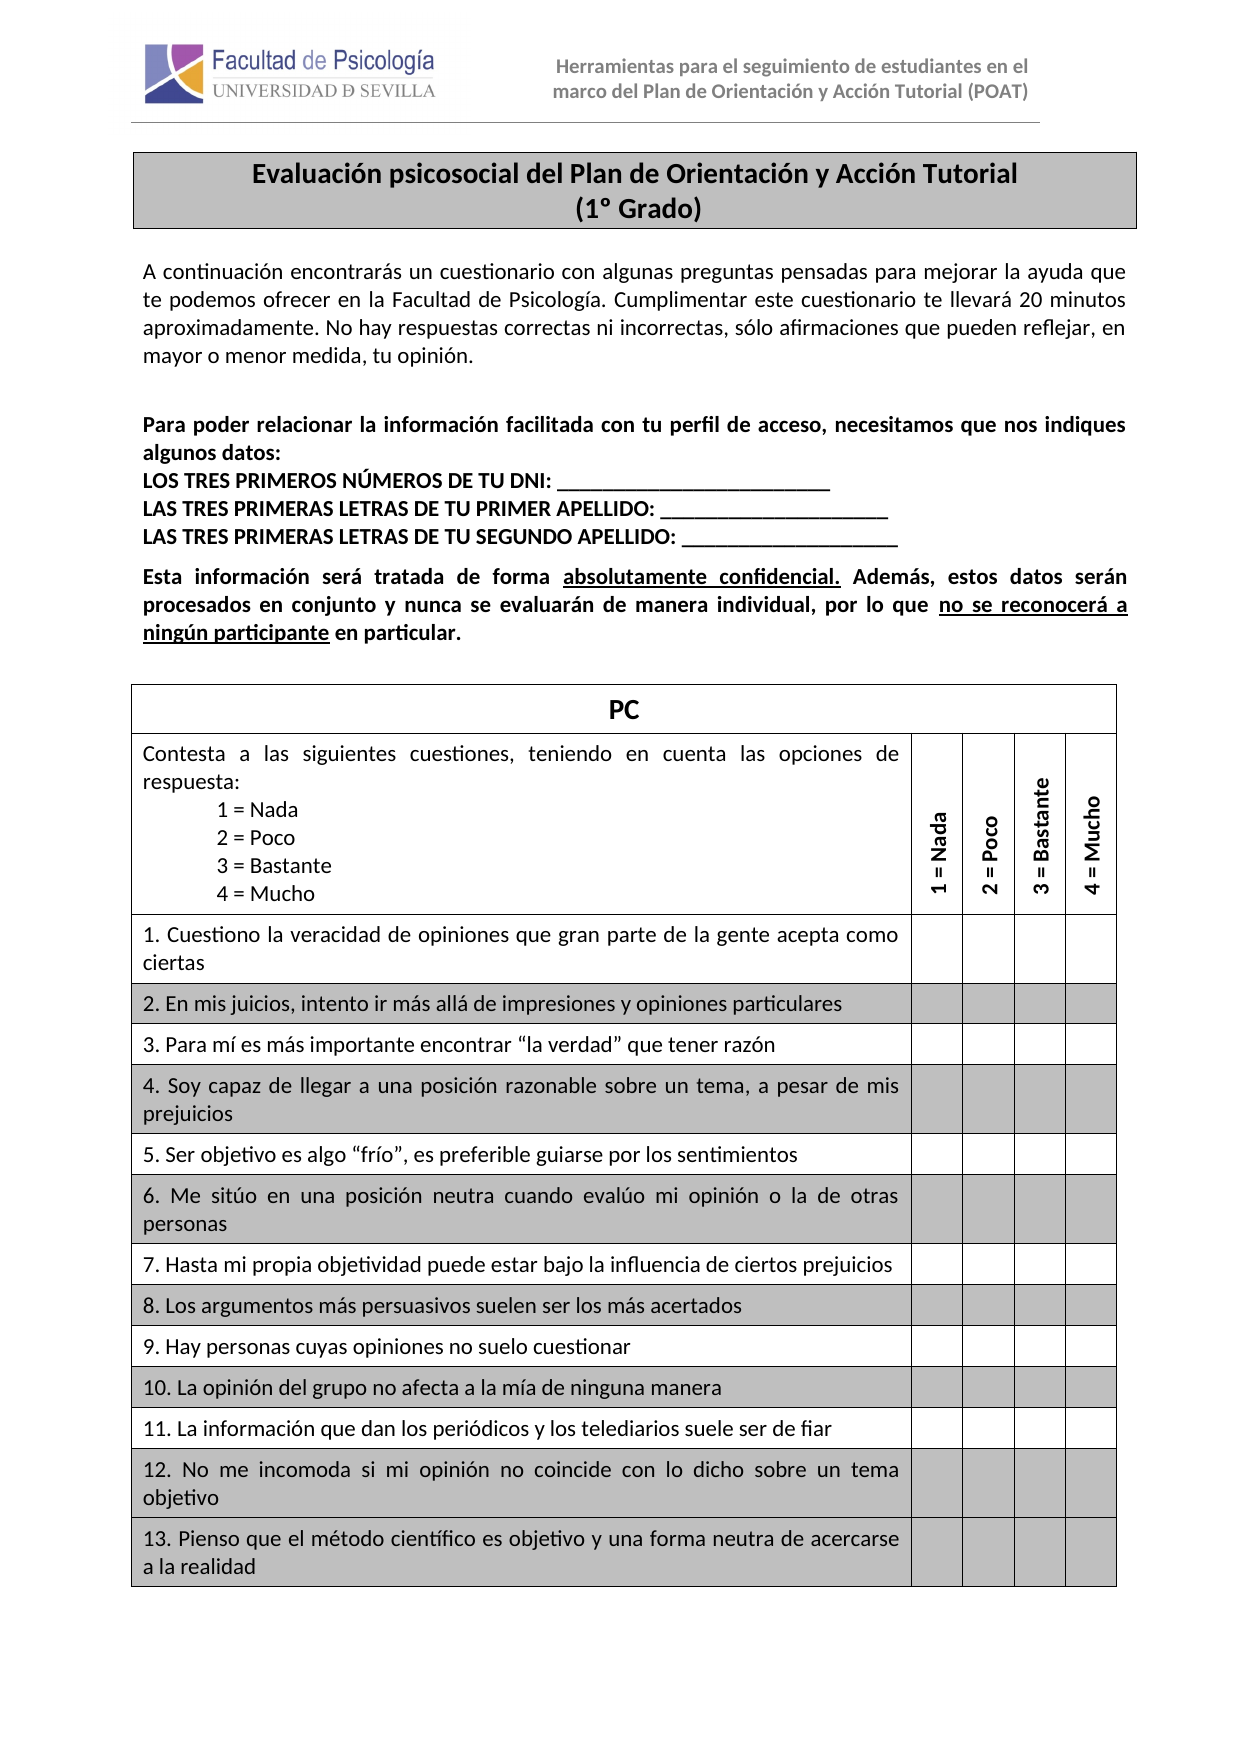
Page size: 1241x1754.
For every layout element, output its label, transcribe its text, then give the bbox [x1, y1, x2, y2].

table_cell [963, 1326, 1014, 1366]
table_cell 1. Cuestiono la veracidad de opiniones que gran parte de la gente acepta como ciertas [132, 915, 911, 982]
table_cell [1015, 1175, 1065, 1243]
table_cell 11. La información que dan los periódicos y los telediarios suele ser de fiar [132, 1408, 911, 1448]
table_cell [912, 1285, 962, 1325]
table_cell [963, 1449, 1014, 1517]
text Esta información será tratada de forma absolutamente confidencial. Además, estos datos serán procesados en conjunto y nunca se evaluarán de manera individual, por lo que no se reconocerá a ningún participante en particular. [143, 562, 1128, 646]
table_cell [963, 1024, 1014, 1064]
table_cell [1015, 1408, 1065, 1448]
table_cell 12. No me incomoda si mi opinión no coincide con lo dicho sobre un tema objetivo [132, 1449, 911, 1517]
text LAS TRES PRIMERAS LETRAS DE TU PRIMER APELLIDO: ____________________ [143, 494, 1128, 522]
table_cell [1015, 1518, 1065, 1586]
table_cell [1066, 1449, 1116, 1517]
table_cell [912, 915, 962, 982]
table_cell [1015, 1326, 1065, 1366]
table_cell [963, 915, 1014, 982]
table_cell [963, 1244, 1014, 1284]
text Para poder relacionar la información facilitada con tu perfil de acceso, necesitamos que nos indiques algunos datos: [143, 410, 1128, 466]
table_cell [1066, 1367, 1116, 1407]
table_cell [1015, 1134, 1065, 1174]
picture [108, 12, 472, 135]
table_cell [1066, 1408, 1116, 1448]
table_cell [1015, 1065, 1065, 1133]
table_cell [1015, 1367, 1065, 1407]
table_cell [1066, 1326, 1116, 1366]
table_cell [963, 984, 1014, 1023]
text LOS TRES PRIMEROS NÚMEROS DE TU DNI: ________________________ [143, 466, 1128, 494]
table_cell [912, 1449, 962, 1517]
table_cell 7. Hasta mi propia objetividad puede estar bajo la influencia de ciertos prejuicios [132, 1244, 911, 1284]
table_cell [1015, 984, 1065, 1023]
table_cell 3. Para mí es más importante encontrar “la verdad” que tener razón [132, 1024, 911, 1064]
table_cell [912, 1175, 962, 1243]
table_cell [963, 1065, 1014, 1133]
table_cell [1066, 984, 1116, 1023]
table_cell [1066, 1285, 1116, 1325]
table_cell [1066, 1175, 1116, 1243]
table_cell 2. En mis juicios, intento ir más allá de impresiones y opiniones particulares [132, 984, 911, 1023]
table_cell [1015, 1244, 1065, 1284]
text Evaluación psicosocial del Plan de Orientación y Acción Tutorial [134, 153, 1136, 187]
table_cell [1066, 915, 1116, 982]
table_cell [912, 1518, 962, 1586]
table_cell 8. Los argumentos más persuasivos suelen ser los más acertados [132, 1285, 911, 1325]
table_cell [963, 1285, 1014, 1325]
text LAS TRES PRIMERAS LETRAS DE TU SEGUNDO APELLIDO: ___________________ [143, 522, 1128, 550]
table_cell 10. La opinión del grupo no afecta a la mía de ninguna manera [132, 1367, 911, 1407]
table_cell 4. Soy capaz de llegar a una posición razonable sobre un tema, a pesar de mis prejuicios [132, 1065, 911, 1133]
table_cell [912, 1024, 962, 1064]
table_cell 5. Ser objetivo es algo “frío”, es preferible guiarse por los sentimientos [132, 1134, 911, 1174]
table_cell [963, 1134, 1014, 1174]
table_cell [1015, 1285, 1065, 1325]
table_cell [1066, 1518, 1116, 1586]
table_cell 3 = Bastante [1015, 734, 1065, 913]
table_cell 2 = Poco [963, 734, 1014, 913]
table_cell Contesta a las siguientes cuestiones, teniendo en cuenta las opciones de respuesta: 1 = Nada 2 = Poco 3 = Bastante 4 = Mucho [132, 734, 911, 913]
table_cell 13. Pienso que el método científico es objetivo y una forma neutra de acercarse a la realidad [132, 1518, 911, 1586]
table_cell [963, 1518, 1014, 1586]
table_cell 4 = Mucho [1066, 734, 1116, 913]
table_cell [912, 1244, 962, 1284]
table_cell [912, 1326, 962, 1366]
table_cell 6. Me sitúo en una posición neutra cuando evalúo mi opinión o la de otras personas [132, 1175, 911, 1243]
table_cell [912, 1367, 962, 1407]
table_cell [1066, 1024, 1116, 1064]
text (1º Grado) [134, 187, 1136, 228]
table_cell [1066, 1065, 1116, 1133]
table_cell [963, 1367, 1014, 1407]
table_cell [963, 1408, 1014, 1448]
table_cell 9. Hay personas cuyas opiniones no suelo cuestionar [132, 1326, 911, 1366]
table_cell [1015, 915, 1065, 982]
table_cell [1066, 1134, 1116, 1174]
table_cell [912, 984, 962, 1023]
table_cell [912, 1408, 962, 1448]
table_header PC [132, 685, 1116, 732]
table_cell [963, 1175, 1014, 1243]
table_cell [912, 1065, 962, 1133]
table_cell [1015, 1449, 1065, 1517]
text A continuación encontrarás un cuestionario con algunas preguntas pensadas para mejorar la ayuda que te podemos ofrecer en la Facultad de Psicología. Cumplimentar este cuestionario te llevará 20 minutos aproximadamente. No hay respuestas correctas ni incorrectas, sólo afirmaciones que pueden reflejar, en mayor o menor medida, tu opinión. [143, 257, 1128, 369]
table_cell [1015, 1024, 1065, 1064]
table_cell [1066, 1244, 1116, 1284]
table_cell 1 = Nada [912, 734, 962, 913]
table_cell [912, 1134, 962, 1174]
